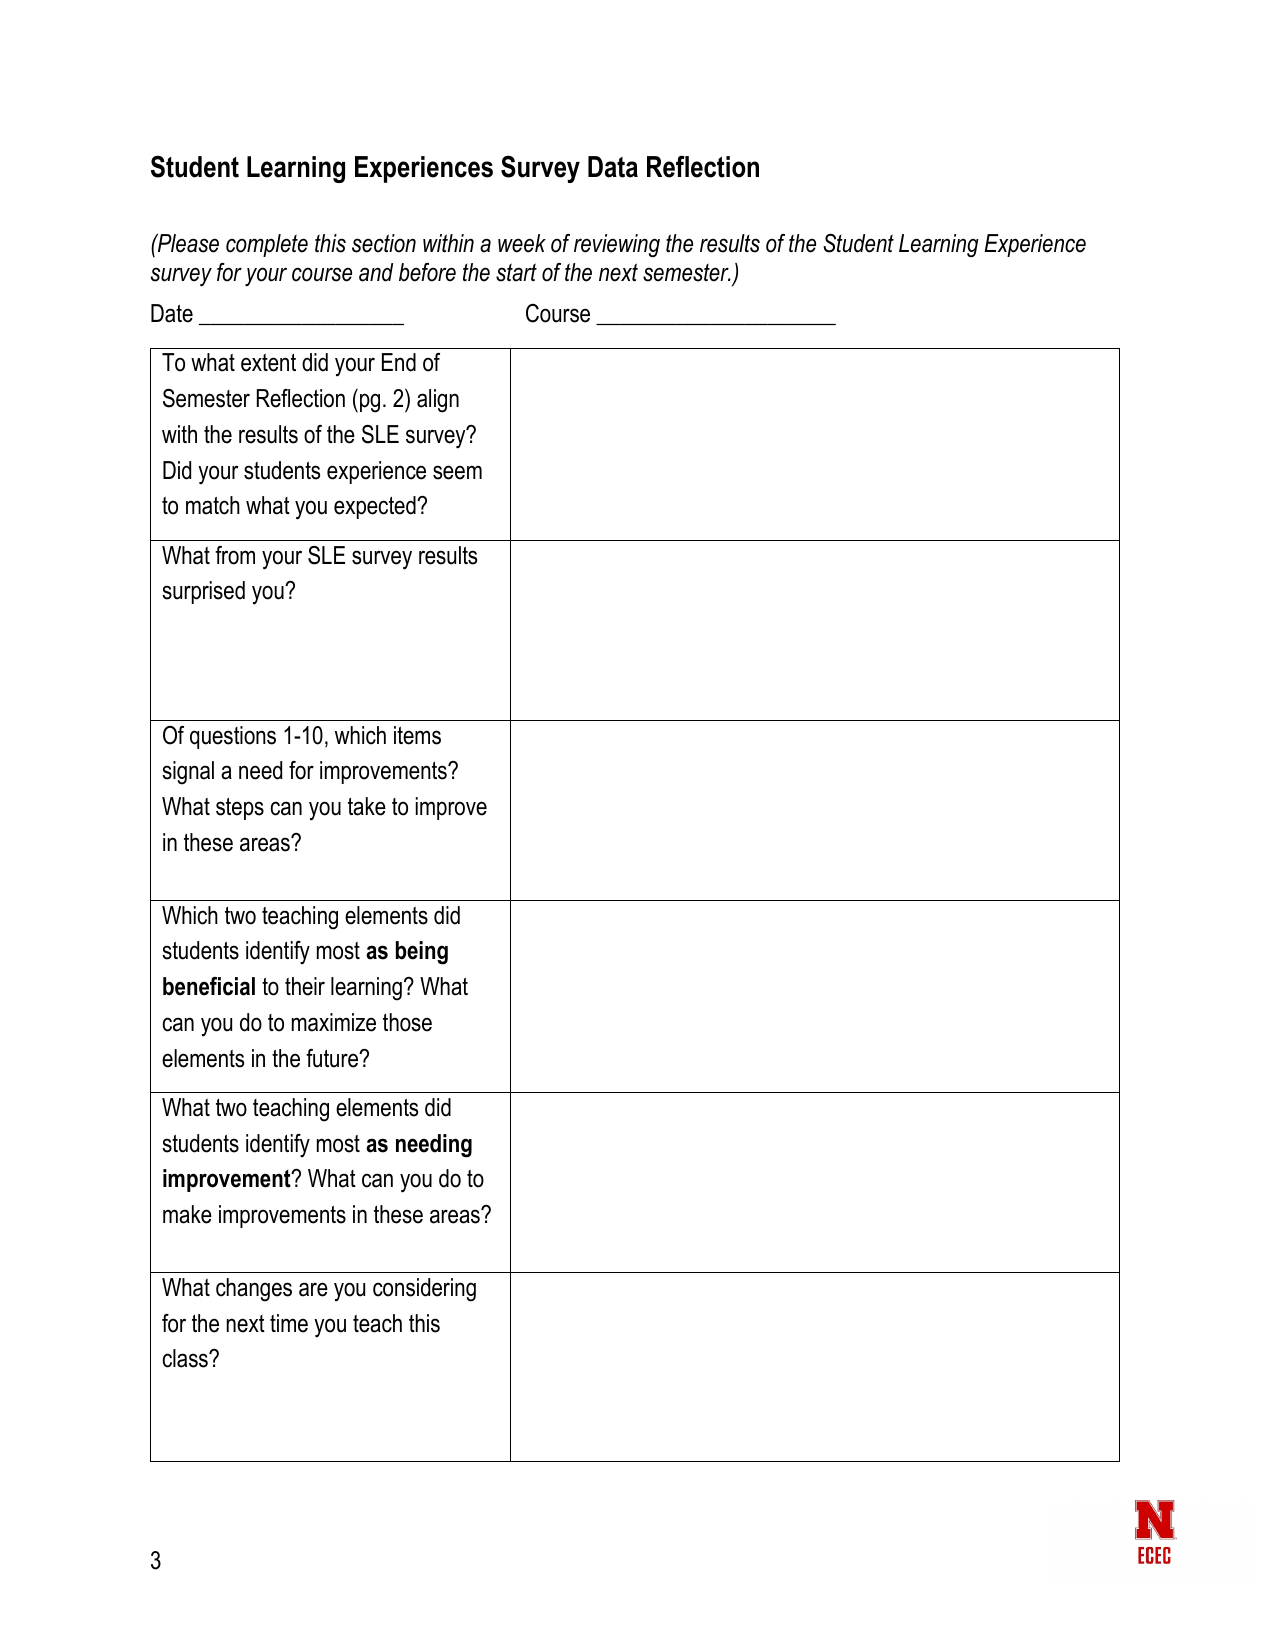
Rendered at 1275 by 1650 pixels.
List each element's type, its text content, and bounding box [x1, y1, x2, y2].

table_cell Of questions 1-10, which items signal a need for improvements? What steps can you take to improve in these areas? [151, 721, 510, 899]
table_cell [511, 901, 1119, 1092]
table_cell [511, 1093, 1119, 1272]
table_cell [511, 541, 1119, 719]
table_cell [511, 721, 1119, 899]
text (Please complete this section within a week of reviewing the results of the Student Learning Experience survey for your course and before the start of the next semester.) [150, 229, 1125, 287]
subtitle Student Learning Experiences Survey Data Reflection [150, 150, 1125, 183]
table_cell [511, 1273, 1119, 1461]
table_header To what extent did your End of Semester Reflection (pg. 2) align with the results of the SLE survey? Did your students experience seem to match what you expected? [151, 349, 510, 539]
picture [1047, 1500, 1257, 1583]
table_header [511, 349, 1119, 539]
table_cell What changes are you considering for the next time you teach this class? [151, 1273, 510, 1461]
text Date __________________ Course _____________________ [150, 299, 1125, 328]
table_cell Which two teaching elements did students identify most as being beneficial to their learning? What can you do to maximize those elements in the future? [151, 901, 510, 1092]
table_cell What from your SLE survey results surprised you? [151, 541, 510, 719]
table_cell What two teaching elements did students identify most as needing improvement? What can you do to make improvements in these areas? [151, 1093, 510, 1272]
